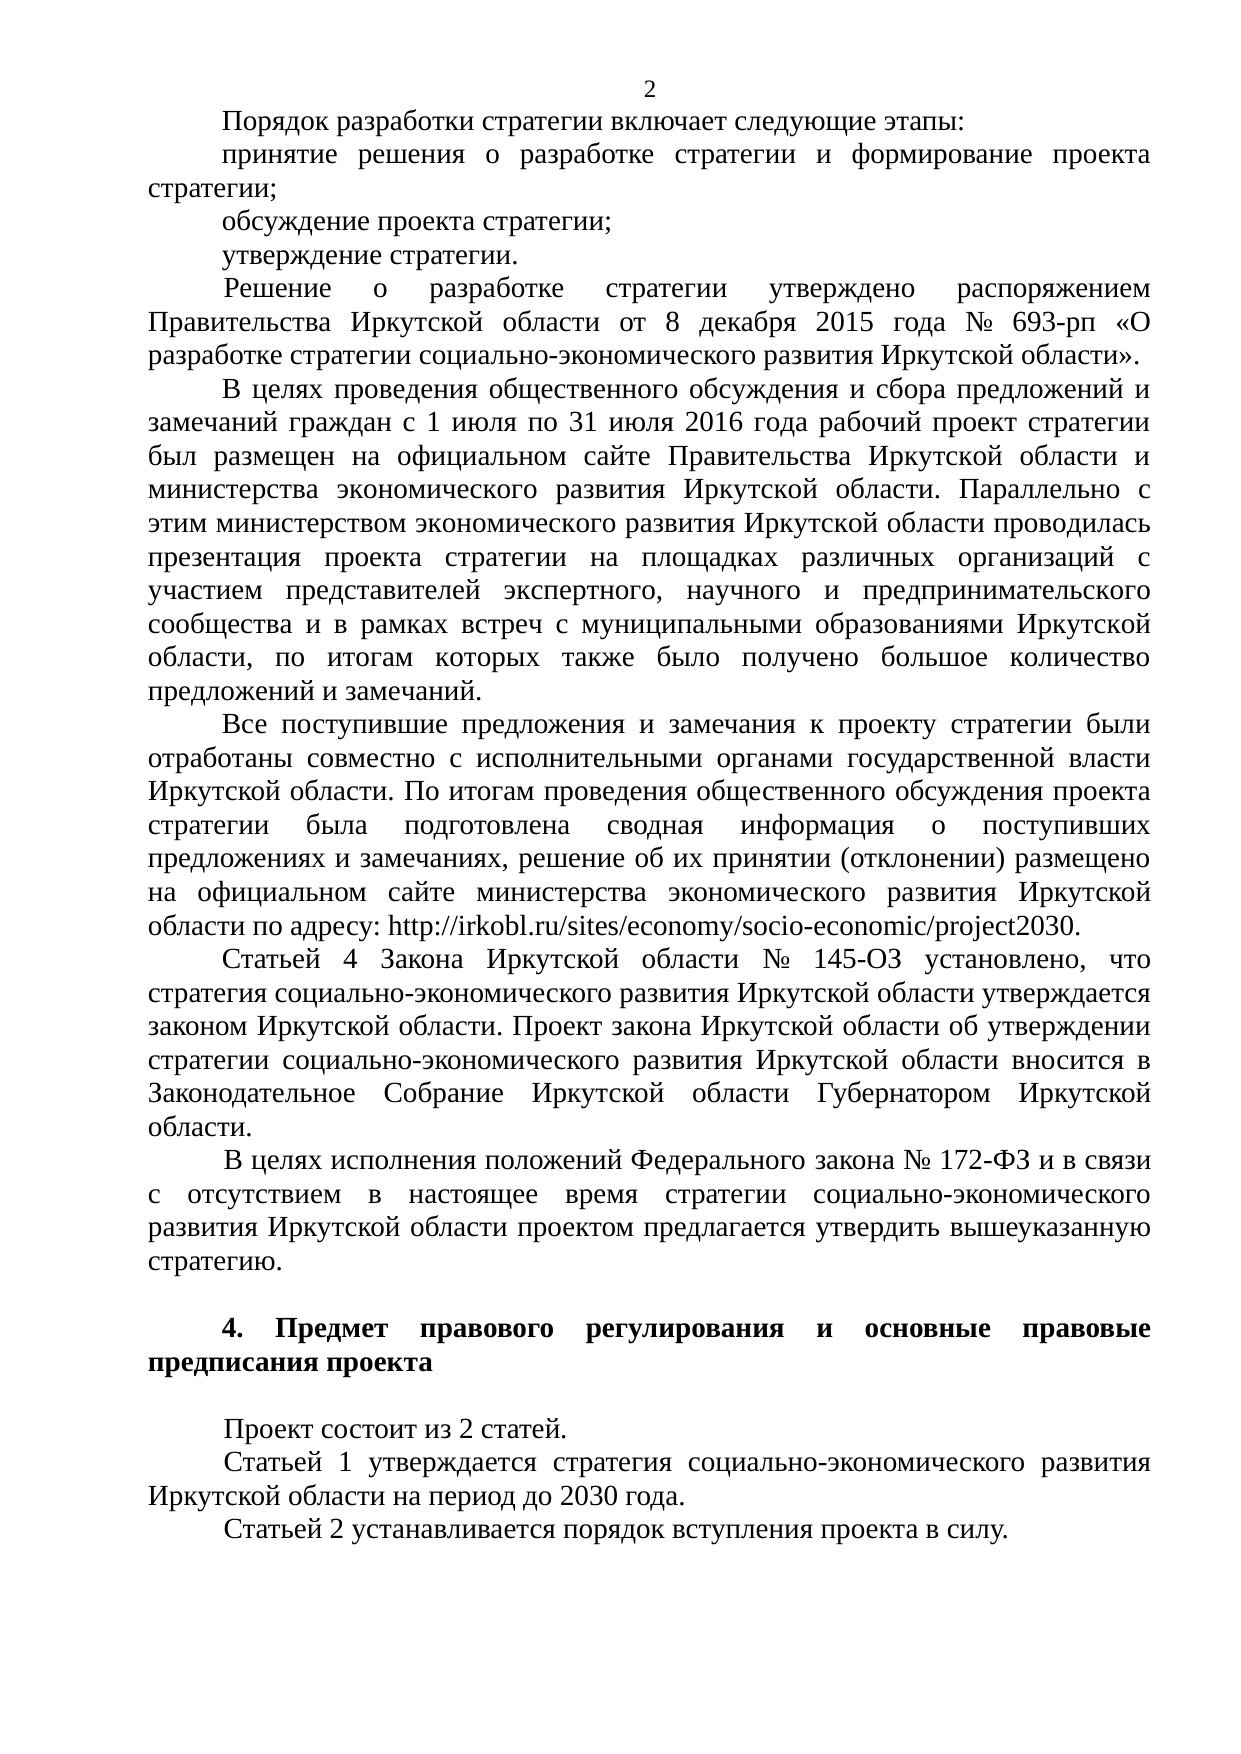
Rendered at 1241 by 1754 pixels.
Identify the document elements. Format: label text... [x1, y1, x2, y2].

text В целях исполнения положений Федерального закона № 172-ФЗ и в связи с отсутствием в настоящее время стратегии социально-экономического развития Иркутской области проектом предлагается утвердить вышеуказанную стратегию. [148, 1142, 1152, 1277]
text Порядок разработки стратегии включает следующие этапы: [148, 103, 1152, 136]
text обсуждение проекта стратегии; [148, 203, 1152, 237]
text утверждение стратегии. [148, 237, 1152, 270]
text Решение о разработке стратегии утверждено распоряжением Правительства Иркутской области от 8 декабря 2015 года № 693-рп «О разработке стратегии социально-экономического развития Иркутской области». [148, 270, 1152, 371]
text Статьей 1 утверждается стратегия социально-экономического развития Иркутской области на период до 2030 года. [148, 1444, 1152, 1511]
text Проект состоит из 2 статей. [148, 1411, 1152, 1444]
text Статьей 4 Закона Иркутской области № 145-ОЗ установлено, что стратегия социально-экономического развития Иркутской области утверждается законом Иркутской области. Проект закона Иркутской области об утверждении стратегии социально-экономического развития Иркутской области вносится в Законодательное Собрание Иркутской области Губернатором Иркутской области. [148, 941, 1152, 1142]
text Все поступившие предложения и замечания к проекту стратегии были отработаны совместно с исполнительными органами государственной власти Иркутской области. По итогам проведения общественного обсуждения проекта стратегии была подготовлена сводная информация о поступивших предложениях и замечаниях, решение об их принятии (отклонении) размещено на официальном сайте министерства экономического развития Иркутской области по адресу: http://irkobl.ru/sites/economy/socio-economic/project2030. [148, 706, 1152, 941]
text принятие решения о разработке стратегии и формирование проекта стратегии; [148, 136, 1152, 203]
text Статьей 2 устанавливается порядок вступления проекта в силу. [148, 1511, 1152, 1545]
text В целях проведения общественного обсуждения и сбора предложений и замечаний граждан с 1 июля по 31 июля 2016 года рабочий проект стратегии был размещен на официальном сайте Правительства Иркутской области и министерства экономического развития Иркутской области. Параллельно с этим министерством экономического развития Иркутской области проводилась презентация проекта стратегии на площадках различных организаций с участием представителей экспертного, научного и предпринимательского сообщества и в рамках встреч с муниципальными образованиями Иркутской области, по итогам которых также было получено большое количество предложений и замечаний. [148, 371, 1152, 706]
title 4. Предмет правового регулирования и основные правовые предписания проекта [148, 1310, 1152, 1377]
